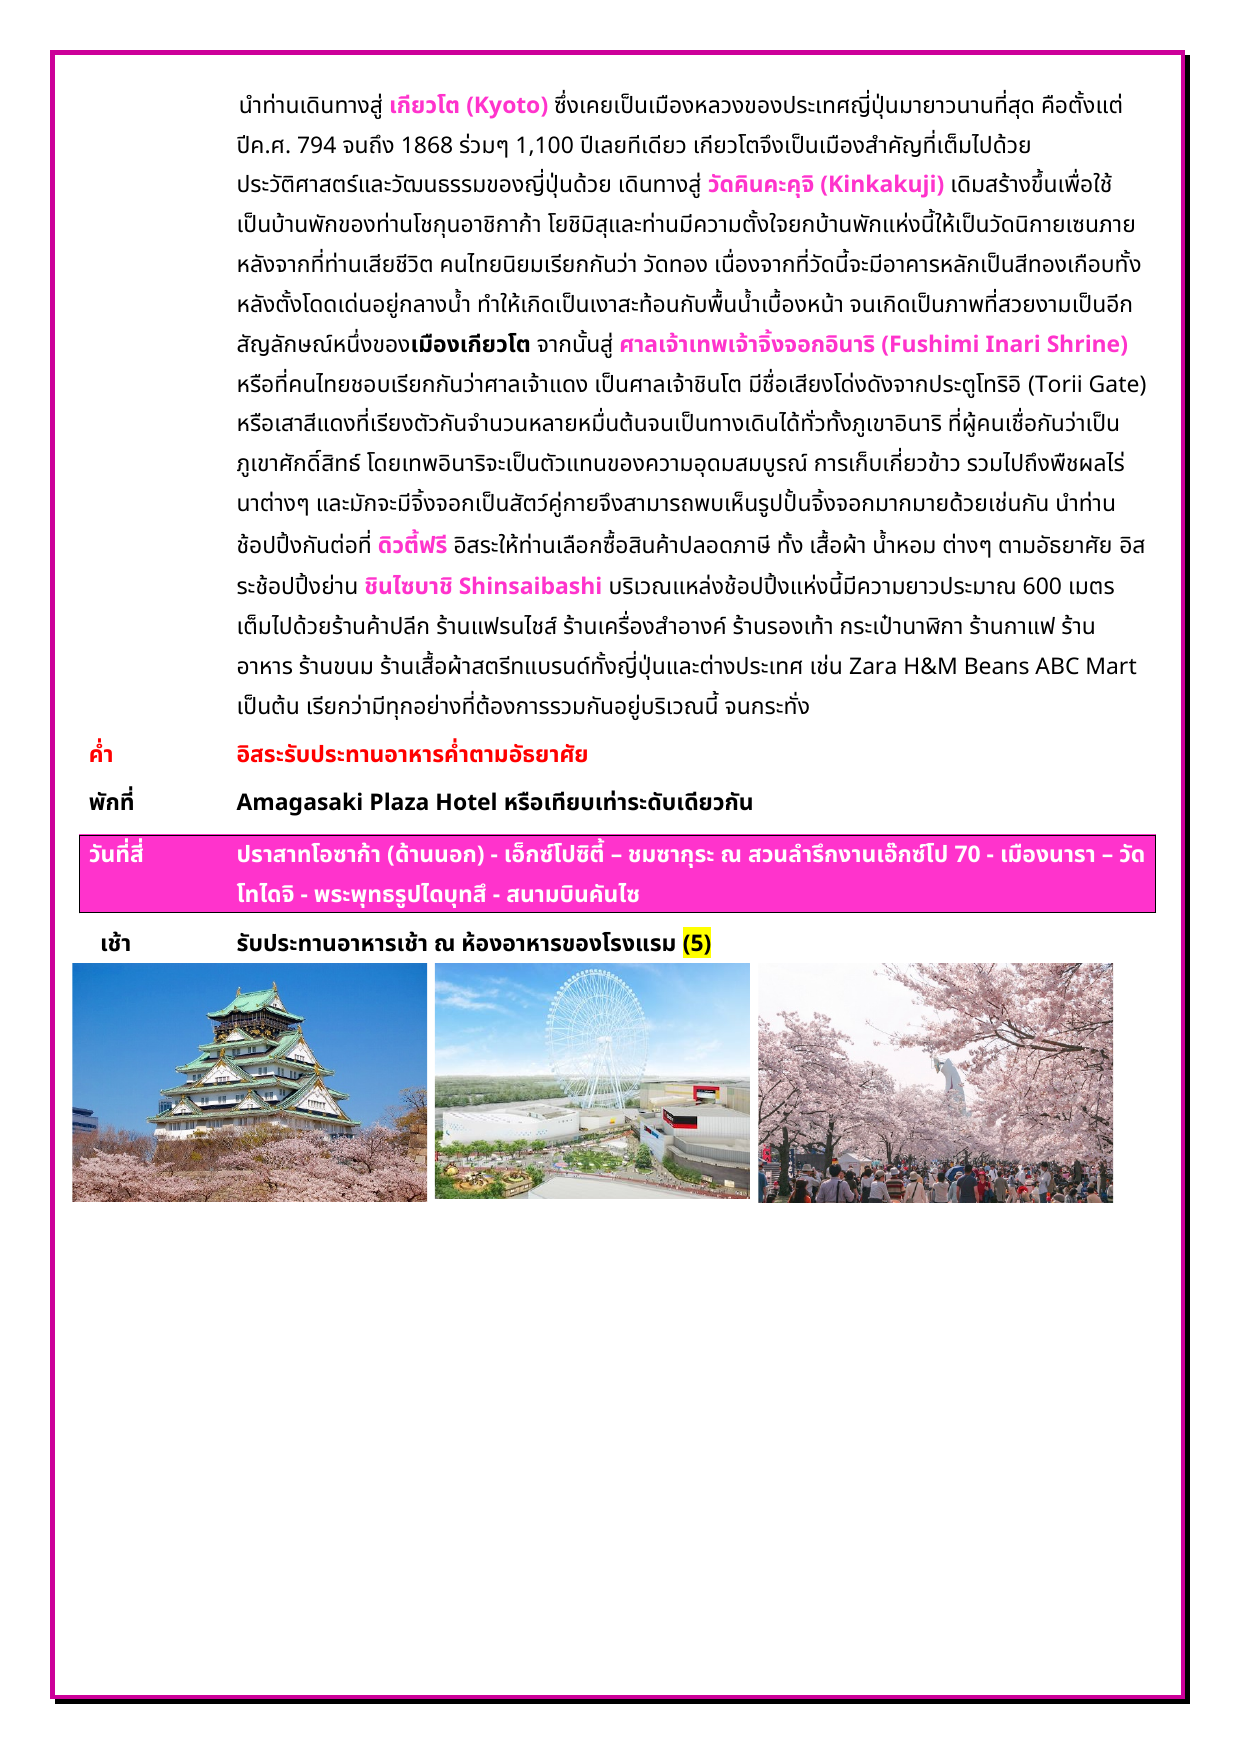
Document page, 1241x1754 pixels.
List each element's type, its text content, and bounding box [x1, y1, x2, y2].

picture [756, 963, 1113, 1201]
text เช้า รับประทานอาหารเช้า ณ ห้องอาหารของโรงแรม (5) [89, 927, 1147, 962]
picture [434, 963, 752, 1200]
picture [70, 963, 427, 1201]
text นำท่านเดินทางสู่ เกียวโต (Kyoto) ซึ่งเคยเป็นเมืองหลวงของประเทศญี่ปุ่นมายาวนานที่สุด คือตั้งแต่ปีค.ศ. 794 จนถึง 1868 ร่วมๆ 1,100 ปีเลยทีเดียว เกียวโตจึงเป็นเมืองสำคัญที่เต็มไปด้วยประวัติศาสตร์และวัฒนธรรมของญี่ปุ่นด้วย เดินทางสู่ วัดคินคะคุจิ (Kinkakuji) เดิมสร้างขึ้นเพื่อใช้เป็นบ้านพักของท่านโชกุนอาชิกาก้า โยชิมิสุและท่านมีความตั้งใจยกบ้านพักแห่งนี้ให้เป็นวัดนิกายเซนภายหลังจากที่ท่านเสียชีวิต คนไทยนิยมเรียกกันว่า วัดทอง เนื่องจากที่วัดนี้จะมีอาคารหลักเป็นสีทองเกือบทั้งหลังตั้งโดดเด่นอยู่กลางน้ำ ทำให้เกิดเป็นเงาสะท้อนกับพื้นน้ำเบื้องหน้า จนเกิดเป็นภาพที่สวยงามเป็นอีกสัญลักษณ์หนึ่งของเมืองเกียวโต จากนั้นสู่ ศาลเจ้าเทพเจ้าจิ้งจอกอินาริ (Fushimi Inari Shrine) หรือที่คนไทยชอบเรียกกันว่าศาลเจ้าแดง เป็นศาลเจ้าชินโต มีชื่อเสียงโด่งดังจากประตูโทริอิ (Torii Gate) หรือเสาสีแดงที่เรียงตัวกันจำนวนหลายหมื่นต้นจนเป็นทางเดินได้ทั่วทั้งภูเขาอินาริ ที่ผู้คนเชื่อกันว่าเป็นภูเขาศักดิ์สิทธ์ โดยเทพอินาริจะเป็นตัวแทนของความอุดมสมบูรณ์ การเก็บเกี่ยวข้าว รวมไปถึงพืชผลไร่นาต่างๆ และมักจะมีจิ้งจอกเป็นสัตว์คู่กายจึงสามารถพบเห็นรูปปั้นจิ้งจอกมากมายด้วยเช่นกัน นำท่านช้อปปิ้งกันต่อที่ ดิวตี้ฟรี อิสระให้ท่านเลือกซื้อสินค้าปลอดภาษี ทั้ง เสื้อผ้า น้ำหอม ต่างๆ ตามอัธยาศัย อิสระช้อปปิ้งย่าน ชินไซบาชิ Shinsaibashi บริเวณแหล่งช้อปปิ้งแห่งนี้มีความยาวประมาณ 600 เมตร เต็มไปด้วยร้านค้าปลีก ร้านแฟรนไชส์ ร้านเครื่องสำอางค์ ร้านรองเท้า กระเป๋านาฬิกา ร้านกาแฟ ร้านอาหาร ร้านขนม ร้านเสื้อผ้าสตรีทแบรนด์ทั้งญี่ปุ่นและต่างประเทศ เช่น Zara H&M Beans ABC Mart เป็นต้น เรียกว่ามีทุกอย่างที่ต้องการรวมกันอยู่บริเวณนี้ จนกระทั่ง [236, 89, 1147, 724]
text วันที่สี่ ปราสาทโอซาก้า (ด้านนอก) - เอ็กซ์โปซิตี้ – ชมซากุระ ณ สวนลำรึกงานเอ๊กซ์โป 70 - เมืองนารา – วัดโทไดจิ - พระพุทธรูปไดบุทสึ - สนามบินคันไซ [80, 836, 1155, 912]
text ค่ำ อิสระรับประทานอาหารค่ำตามอัธยาศัย [89, 738, 1147, 773]
text พักที่ Amagasaki Plaza Hotel หรือเทียบเท่าระดับเดียวกัน [89, 786, 1147, 821]
